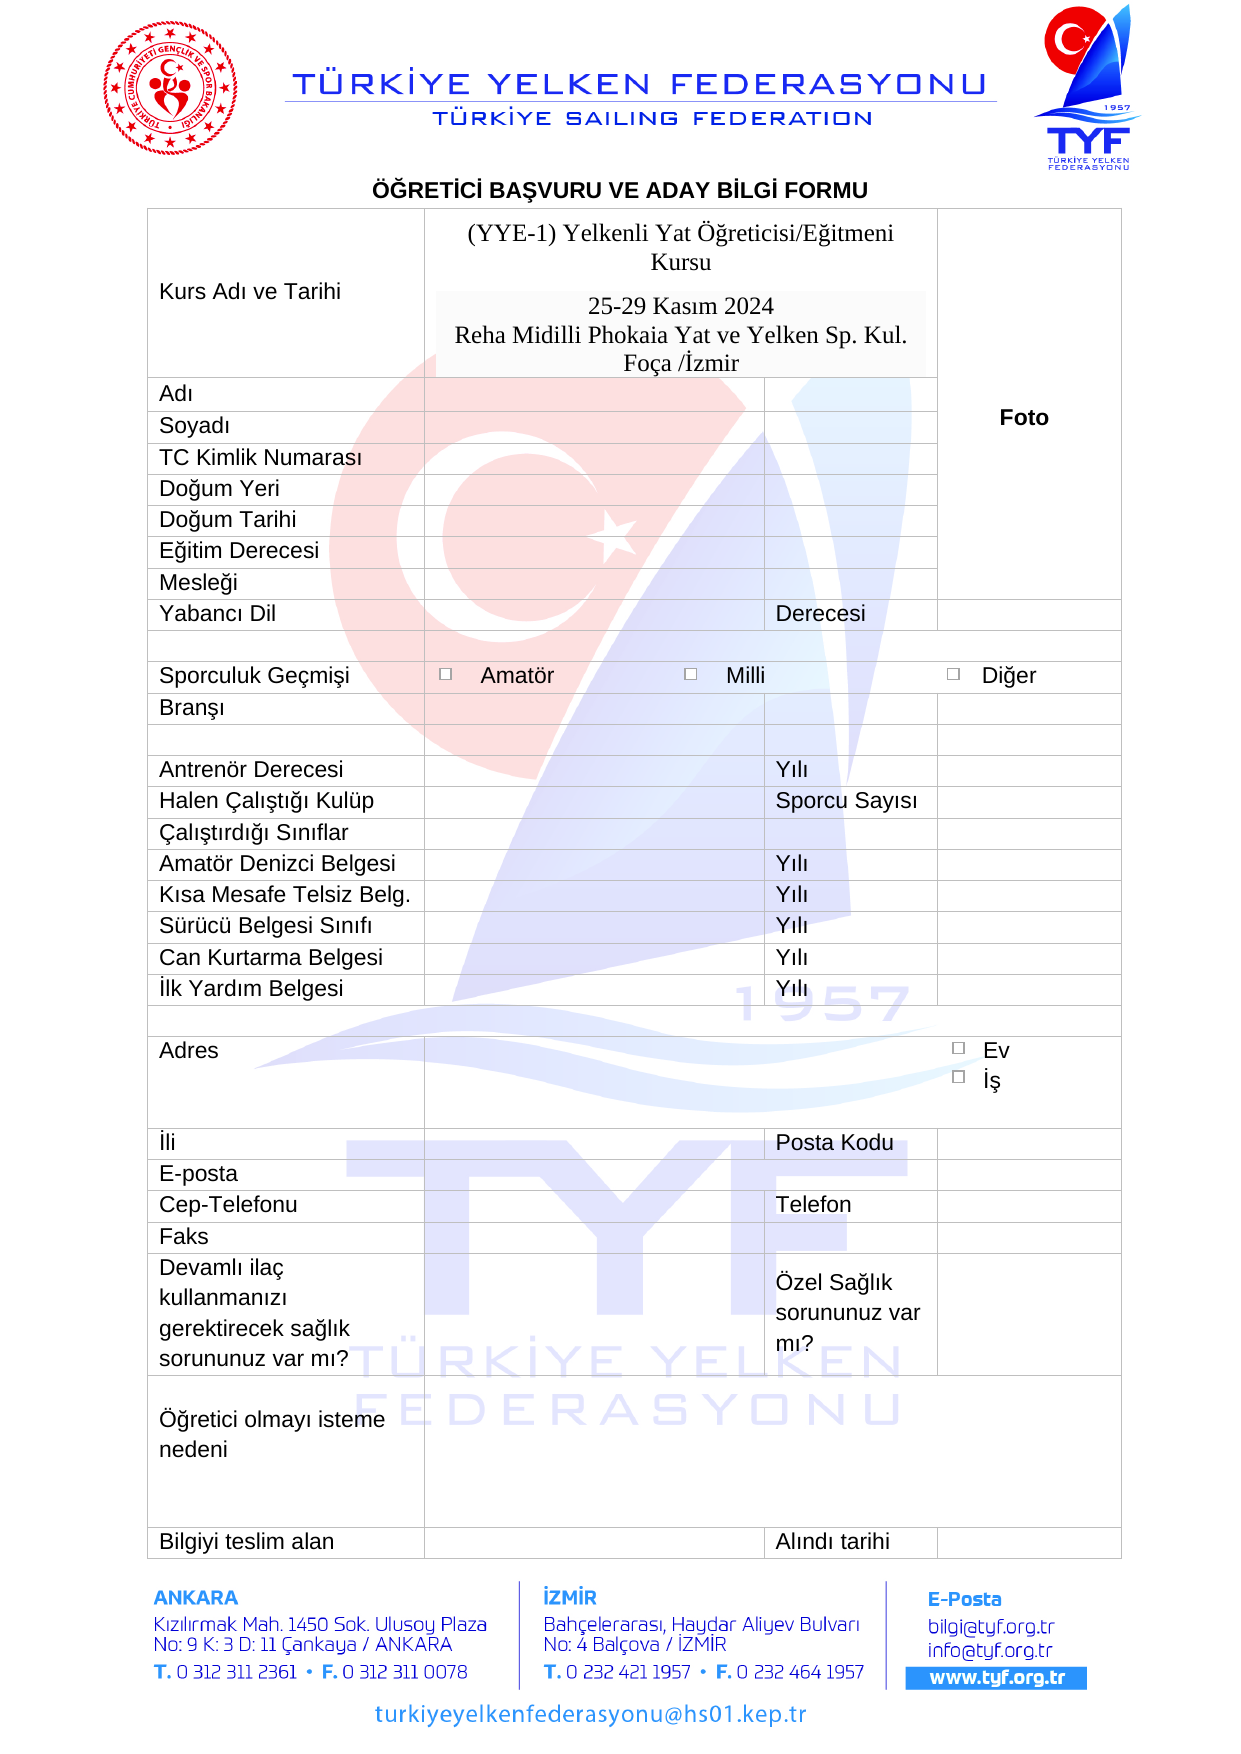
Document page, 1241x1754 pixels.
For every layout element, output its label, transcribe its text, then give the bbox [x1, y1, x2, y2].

table_header Foto [938, 209, 1121, 599]
table_cell [938, 1528, 1121, 1558]
table_cell [425, 944, 764, 974]
table_header (YYE-1) Yelkenli Yat Öğreticisi/Eğitmeni Kursu 25-29 Kasım 2024 Reha Midilli Phokaia Yat ve Yelken Sp. Kul. Foça /İzmir [425, 209, 937, 377]
table_cell Yabancı Dil [148, 600, 424, 630]
table_cell TC Kimlik Numarası [148, 444, 424, 474]
table_cell [148, 1006, 1121, 1036]
table_cell [425, 819, 764, 849]
table_cell [425, 850, 764, 880]
table_cell Can Kurtarma Belgesi [148, 944, 424, 974]
table_cell [765, 475, 937, 505]
table_cell [938, 944, 1121, 974]
table_cell Faks [148, 1223, 424, 1253]
table_cell [938, 1191, 1121, 1222]
table_cell Amatör Denizci Belgesi [148, 850, 424, 880]
table_cell Cep-Telefonu [148, 1191, 424, 1222]
table_cell [765, 378, 937, 411]
table_cell [765, 819, 937, 849]
table_cell [425, 787, 764, 817]
table_cell [938, 912, 1121, 942]
table_cell Bilgiyi teslim alan [148, 1528, 424, 1558]
table_cell Halen Çalıştığı Kulüp [148, 787, 424, 817]
table_cell [425, 756, 764, 786]
table_cell [938, 975, 1121, 1005]
table_cell Doğum Yeri [148, 475, 424, 505]
table_cell [425, 694, 764, 724]
table_cell [938, 787, 1121, 817]
table_cell Amatör Milli Diğer [425, 662, 1121, 692]
table_cell Eğitim Derecesi [148, 537, 424, 567]
table_cell [425, 506, 764, 536]
table_cell Adres [148, 1037, 424, 1128]
table_cell [765, 694, 937, 724]
table_cell [425, 412, 764, 442]
table_cell [425, 378, 764, 411]
table_cell Yılı [765, 975, 937, 1005]
table_cell [765, 537, 937, 567]
table_cell [938, 1254, 1121, 1375]
table_cell [938, 850, 1121, 880]
table_cell Çalıştırdığı Sınıflar [148, 819, 424, 849]
table_cell [425, 725, 764, 755]
table_cell Branşı [148, 694, 424, 724]
table_cell Devamlı ilaç kullanmanızı gerektirecek sağlık sorununuz var mı? [148, 1254, 424, 1375]
table_cell [425, 1528, 764, 1558]
table_cell [148, 631, 424, 661]
table_cell [425, 1254, 764, 1375]
table_cell [425, 1129, 764, 1159]
table_cell İlk Yardım Belgesi [148, 975, 424, 1005]
table_cell Yılı [765, 756, 937, 786]
table_cell [425, 1223, 764, 1253]
table_cell [425, 631, 1121, 661]
table_cell Yılı [765, 912, 937, 942]
table_cell Yılı [765, 881, 937, 911]
table_cell [425, 975, 764, 1005]
table_cell [425, 537, 764, 567]
table_cell [765, 725, 937, 755]
table_cell [938, 1223, 1121, 1253]
table_cell [765, 1223, 937, 1253]
table_cell [765, 506, 937, 536]
table_cell [938, 1129, 1121, 1159]
picture [0, 0, 1241, 1754]
table_cell Mesleği [148, 569, 424, 599]
table_cell [425, 475, 764, 505]
table_cell Antrenör Derecesi [148, 756, 424, 786]
table_cell Yılı [765, 944, 937, 974]
table_cell Adı [148, 378, 424, 411]
table_cell [425, 1160, 937, 1190]
table_cell [425, 1376, 1121, 1527]
table_cell [765, 444, 937, 474]
table_cell [938, 881, 1121, 911]
table_cell [425, 912, 764, 942]
table_cell [938, 819, 1121, 849]
table_cell Doğum Tarihi [148, 506, 424, 536]
table_cell Yılı [765, 850, 937, 880]
table_cell [765, 412, 937, 442]
table_cell E-posta [148, 1160, 424, 1190]
table_cell Özel Sağlık sorununuz var mı? [765, 1254, 937, 1375]
table_cell Sporculuk Geçmişi [148, 662, 424, 692]
table_cell Sürücü Belgesi Sınıfı [148, 912, 424, 942]
table_cell Alındı tarihi [765, 1528, 937, 1558]
table_header Kurs Adı ve Tarihi [148, 209, 424, 377]
table_cell Soyadı [148, 412, 424, 442]
table_cell [938, 756, 1121, 786]
table_cell Öğretici olmayı isteme nedeni [148, 1376, 424, 1527]
table_cell [425, 881, 764, 911]
table_cell Ev İş [425, 1037, 1121, 1128]
table_cell [938, 725, 1121, 755]
table_cell [425, 444, 764, 474]
table_cell İli [148, 1129, 424, 1159]
table_cell [765, 569, 937, 599]
table_cell Telefon [765, 1191, 937, 1222]
table_cell [425, 1191, 764, 1222]
table_cell [938, 694, 1121, 724]
table_cell [148, 725, 424, 755]
table_cell Derecesi [765, 600, 937, 630]
table_cell [425, 600, 764, 630]
table_cell Posta Kodu [765, 1129, 937, 1159]
text ÖĞRETİCİ BAŞVURU VE ADAY BİLGİ FORMU [148, 177, 1093, 203]
table_cell [938, 1160, 1121, 1190]
table_cell [938, 600, 1121, 630]
table_cell Kısa Mesafe Telsiz Belg. [148, 881, 424, 911]
table_cell [425, 569, 764, 599]
table_cell Sporcu Sayısı [765, 787, 937, 817]
